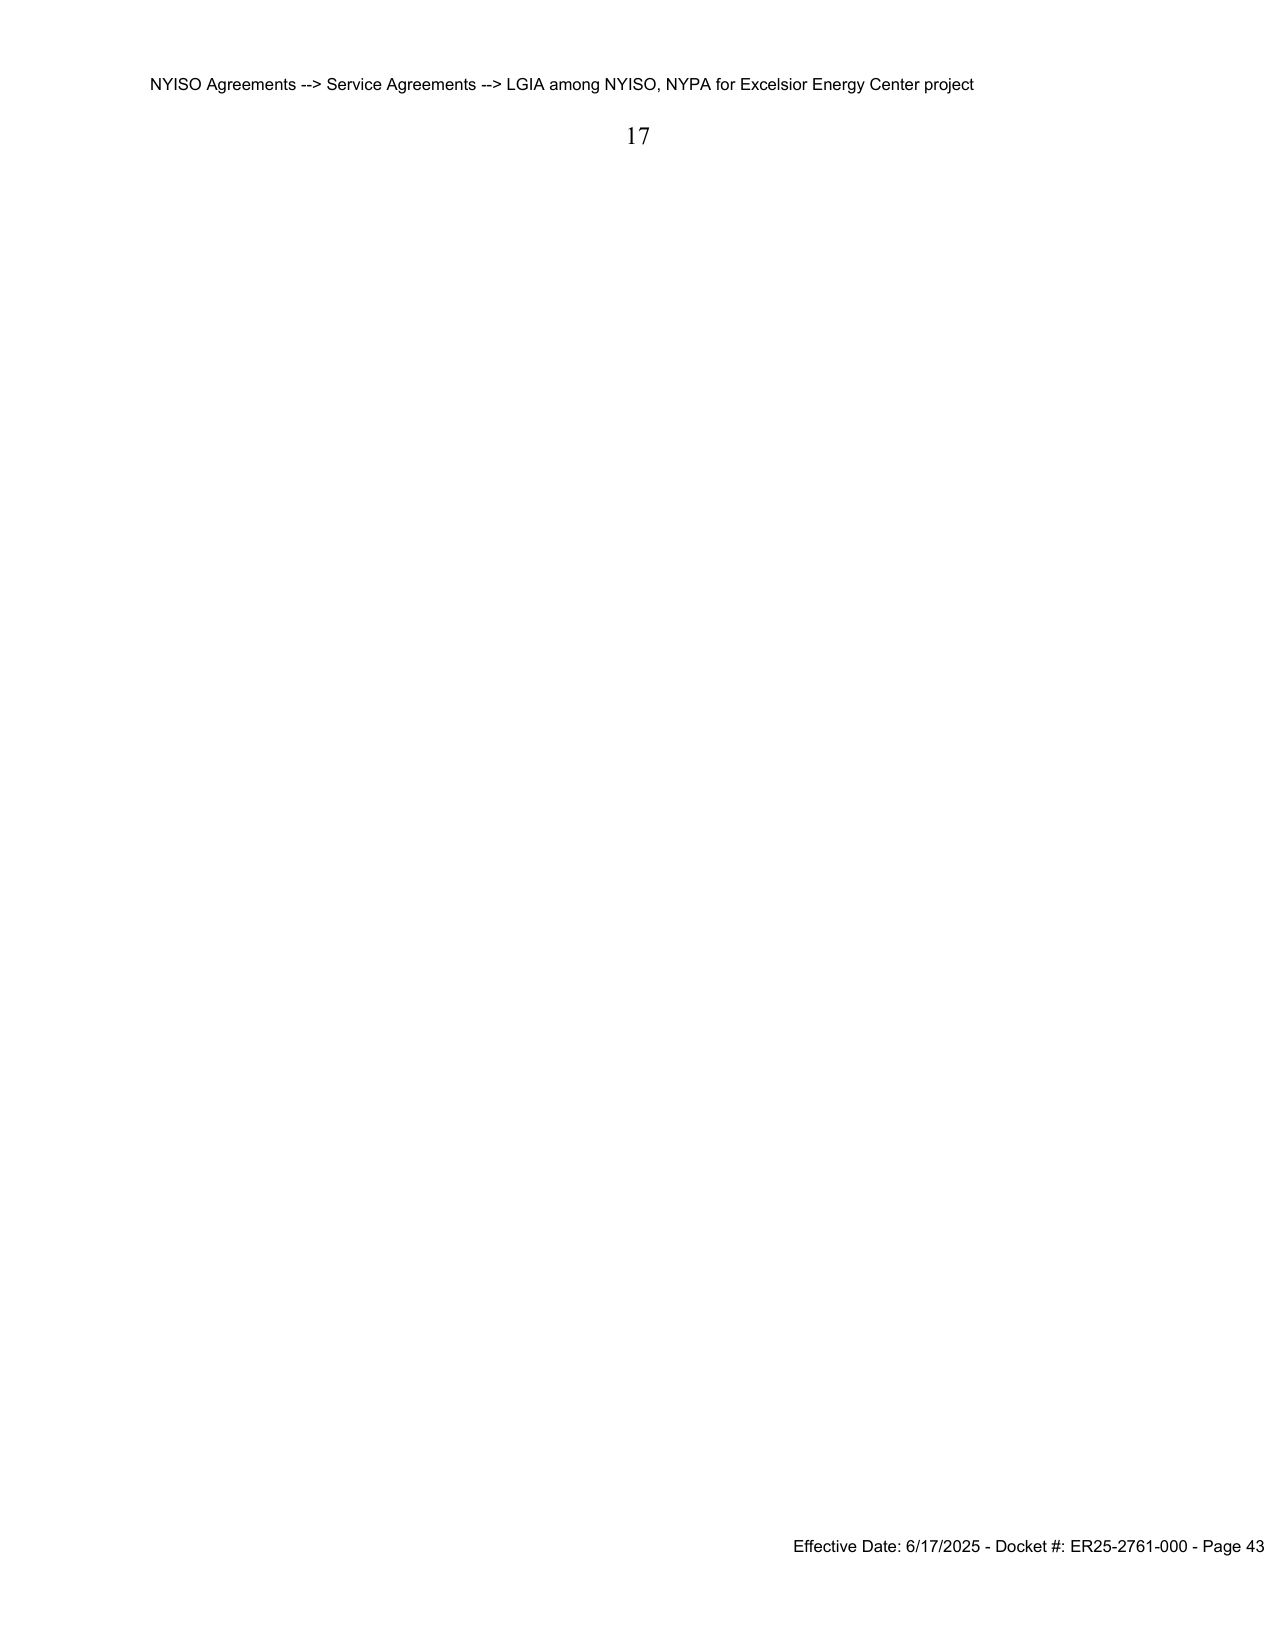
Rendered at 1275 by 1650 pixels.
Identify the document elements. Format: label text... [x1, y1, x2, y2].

list 17 [625, 121, 1264, 150]
